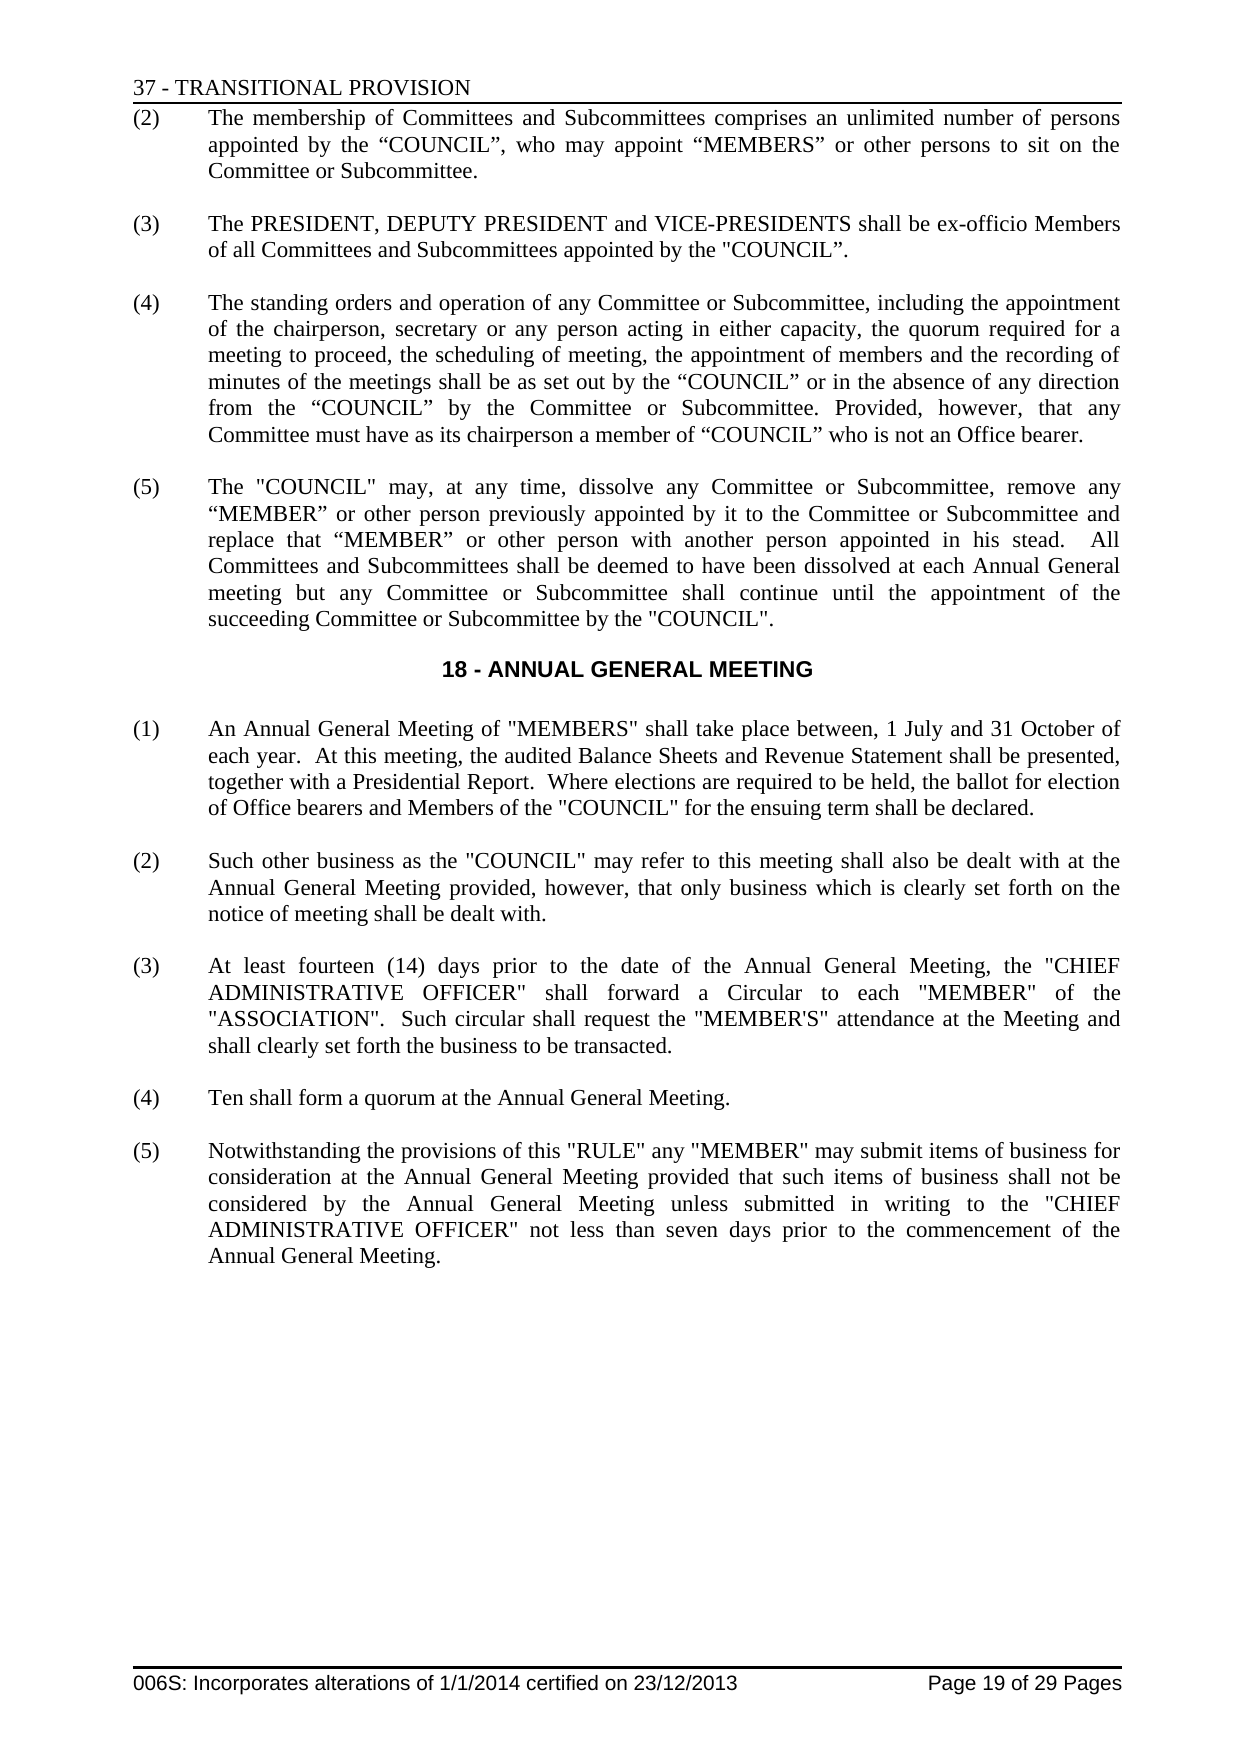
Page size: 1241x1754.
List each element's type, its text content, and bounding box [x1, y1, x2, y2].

subtitle 18 - ANNUAL GENERAL MEETING [133, 656, 1122, 683]
text (4) The standing orders and operation of any Committee or Subcommittee, including the appointment of the chairperson, secretary or any person acting in either capacity, the quorum required for a meeting to proceed, the scheduling of meeting, the appointment of members and the recording of minutes of the meetings shall be as set out by the “COUNCIL” or in the absence of any direction from the “COUNCIL” by the Committee or Subcommittee. Provided, however, that any Committee must have as its chairperson a member of “COUNCIL” who is not an Office bearer. [133, 289, 1122, 447]
text (5) The "COUNCIL" may, at any time, dissolve any Committee or Subcommittee, remove any “MEMBER” or other person previously appointed by it to the Committee or Subcommittee and replace that “MEMBER” or other person with another person appointed in his stead. All Committees and Subcommittees shall be deemed to have been dissolved at each Annual General meeting but any Committee or Subcommittee shall continue until the appointment of the succeeding Committee or Subcommittee by the "COUNCIL". [133, 473, 1122, 631]
text (1) An Annual General Meeting of "MEMBERS" shall take place between, 1 July and 31 October of each year. At this meeting, the audited Balance Sheets and Revenue Statement shall be presented, together with a Presidential Report. Where elections are required to be held, the ballot for election of Office bearers and Members of the "COUNCIL" for the ensuing term shall be declared. [133, 715, 1122, 821]
text (5) Notwithstanding the provisions of this "RULE" any "MEMBER" may submit items of business for consideration at the Annual General Meeting provided that such items of business shall not be considered by the Annual General Meeting unless submitted in writing to the "CHIEF ADMINISTRATIVE OFFICER" not less than seven days prior to the commencement of the Annual General Meeting. [133, 1137, 1122, 1269]
text (2) The membership of Committees and Subcommittees comprises an unlimited number of persons appointed by the “COUNCIL”, who may appoint “MEMBERS” or other persons to sit on the Committee or Subcommittee. [133, 104, 1122, 183]
text (4) Ten shall form a quorum at the Annual General Meeting. [133, 1084, 1122, 1111]
text (2) Such other business as the "COUNCIL" may refer to this meeting shall also be dealt with at the Annual General Meeting provided, however, that only business which is clearly set forth on the notice of meeting shall be dealt with. [133, 847, 1122, 926]
text (3) The PRESIDENT, DEPUTY PRESIDENT and VICE-PRESIDENTS shall be ex-officio Members of all Committees and Subcommittees appointed by the "COUNCIL”. [133, 210, 1122, 262]
text (3) At least fourteen (14) days prior to the date of the Annual General Meeting, the "CHIEF ADMINISTRATIVE OFFICER" shall forward a Circular to each "MEMBER" of the "ASSOCIATION". Such circular shall request the "MEMBER'S" attendance at the Meeting and shall clearly set forth the business to be transacted. [133, 953, 1122, 1058]
